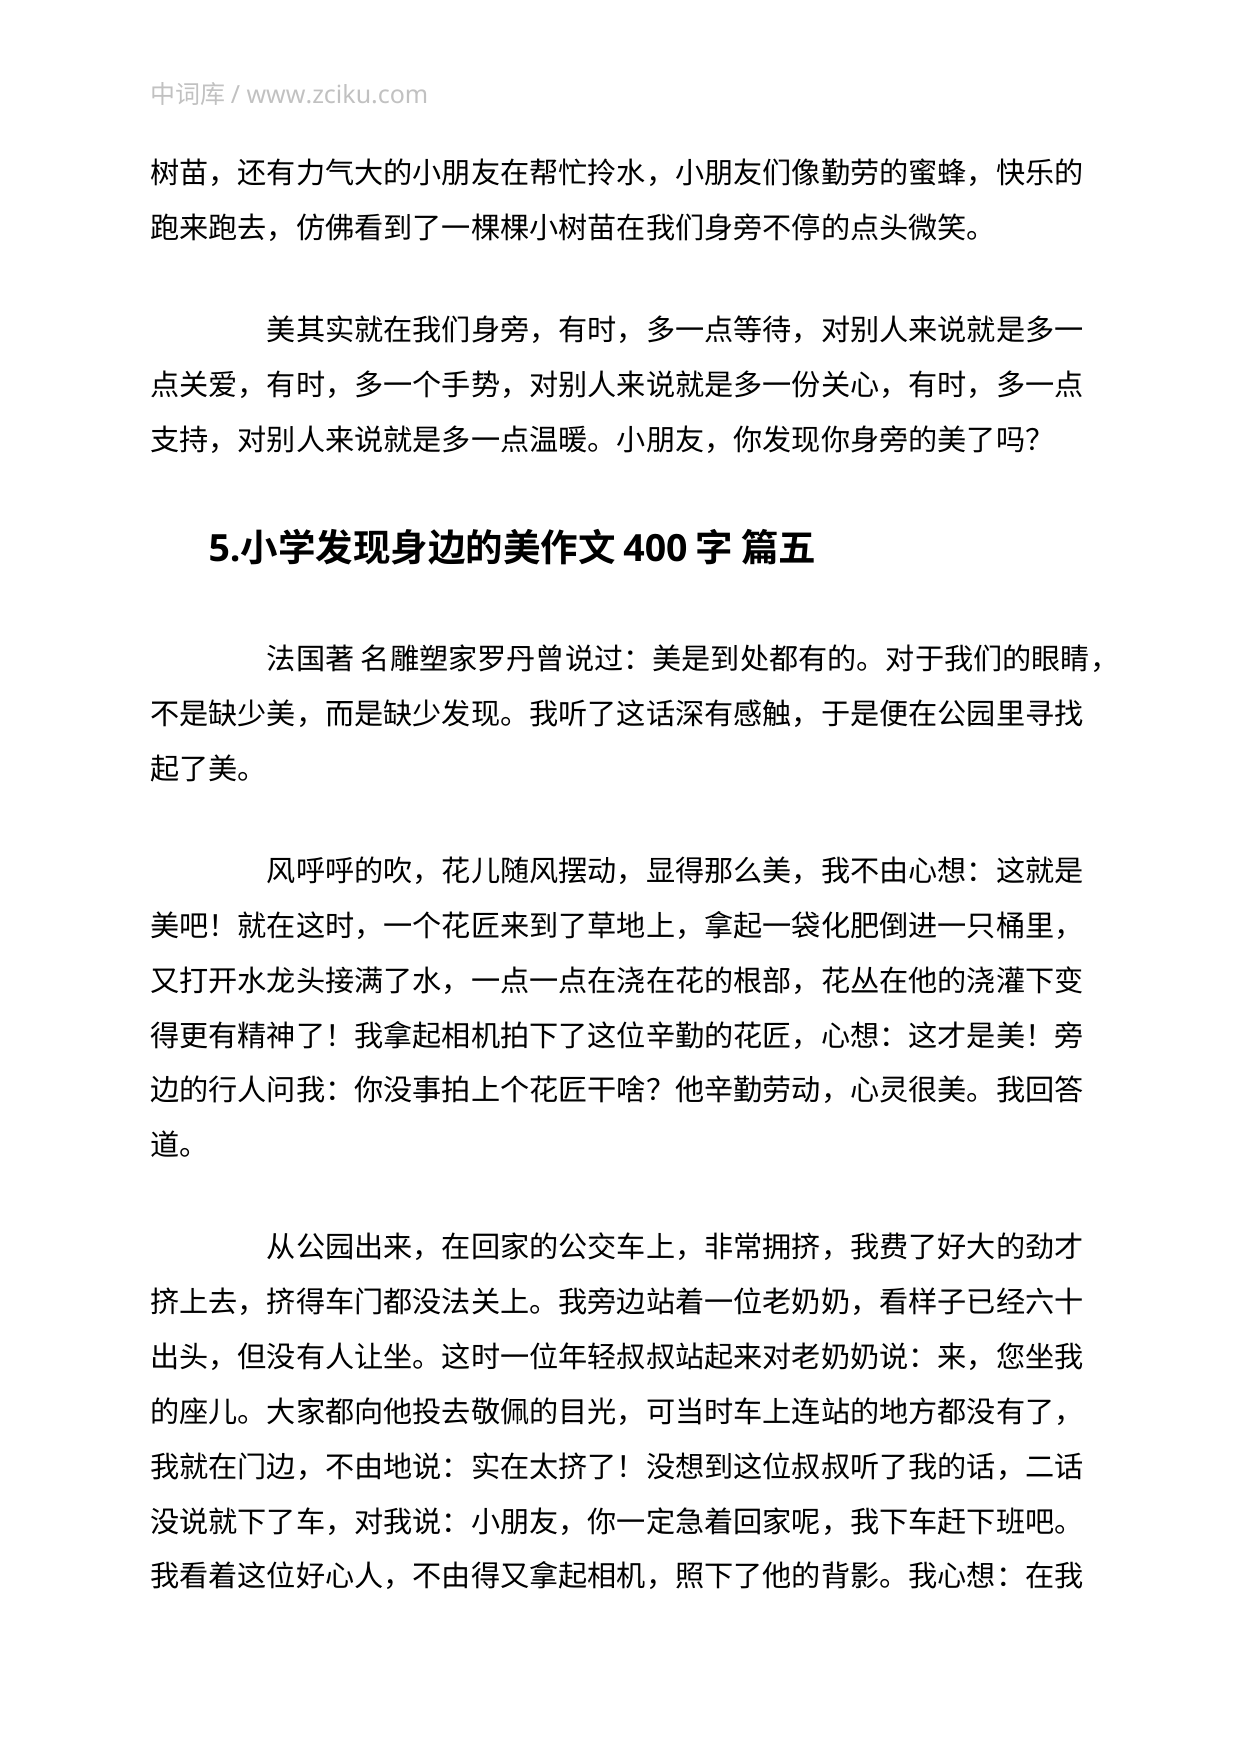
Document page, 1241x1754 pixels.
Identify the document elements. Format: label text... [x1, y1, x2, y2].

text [150, 1224, 1090, 1595]
text 风呼呼的吹，花儿随风摆动，显得那么美，我不由心想：这就是美吧！就在这时，一个花匠来到了草地上，拿起一袋化肥倒进一只桶里，又打开水龙头接满了水，一点一点在浇在花的根部，花丛在他的浇灌下变得更有精神了！我拿起相机拍下了这位辛勤的花匠，心想：这才是美！旁边的行人问我：你没事拍上个花匠干啥？他辛勤劳动，心灵很美。我回答道。 [150, 847, 1090, 1164]
text 美其实就在我们身旁，有时，多一点等待，对别人来说就是多一点关爱，有时，多一个手势，对别人来说就是多一份关心，有时，多一点支持，对别人来说就是多一点温暖。小朋友，你发现你身旁的美了吗？ [150, 307, 1090, 459]
text 法国著 名雕塑家罗丹曾说过：美是到处都有的。对于我们的眼睛，不是缺少美，而是缺少发现。我听了这话深有感触，于是便在公园里寻找起了美。 [150, 636, 1090, 788]
text 5.小学发现身边的美作文400字 篇五 [150, 518, 1090, 573]
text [150, 150, 1090, 247]
